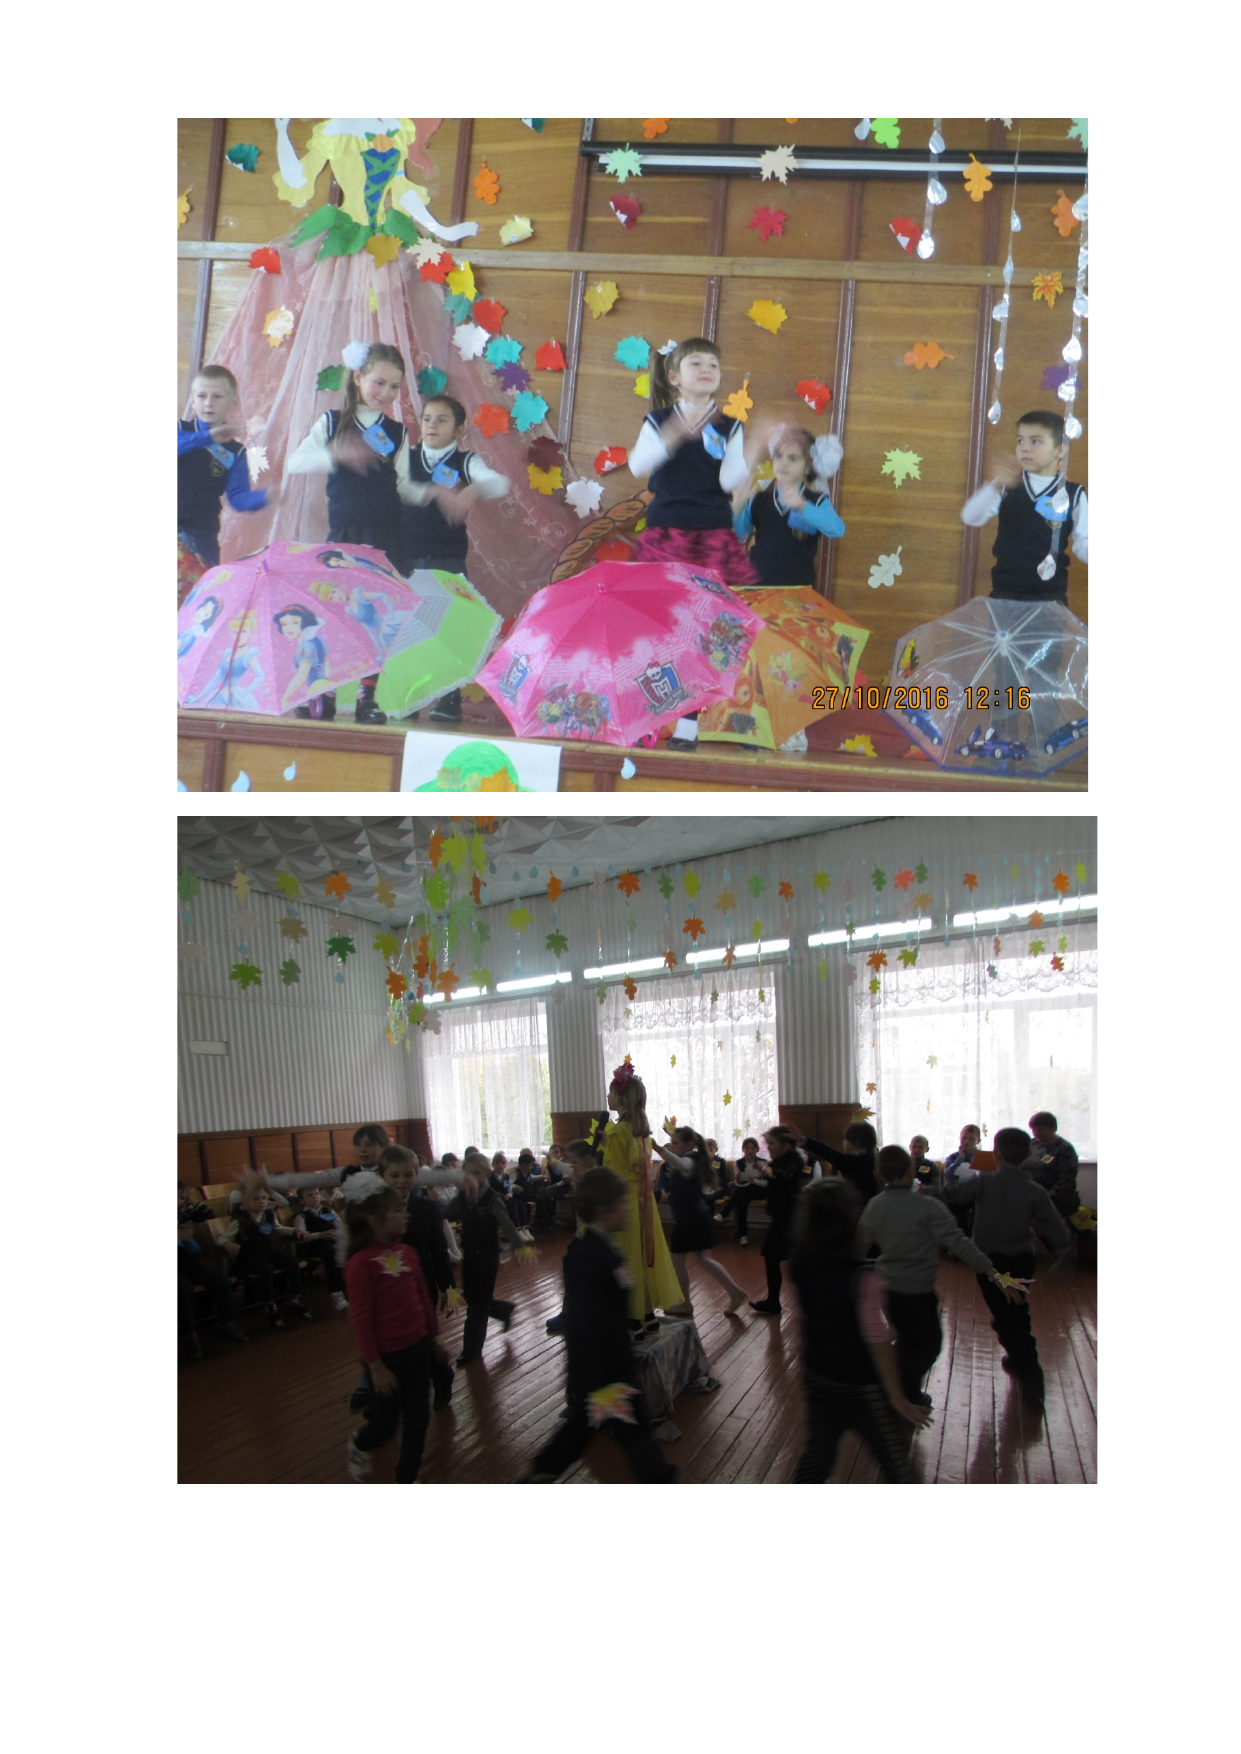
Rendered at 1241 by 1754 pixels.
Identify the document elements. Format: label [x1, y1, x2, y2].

picture [177, 118, 1089, 792]
picture [177, 816, 1098, 1484]
